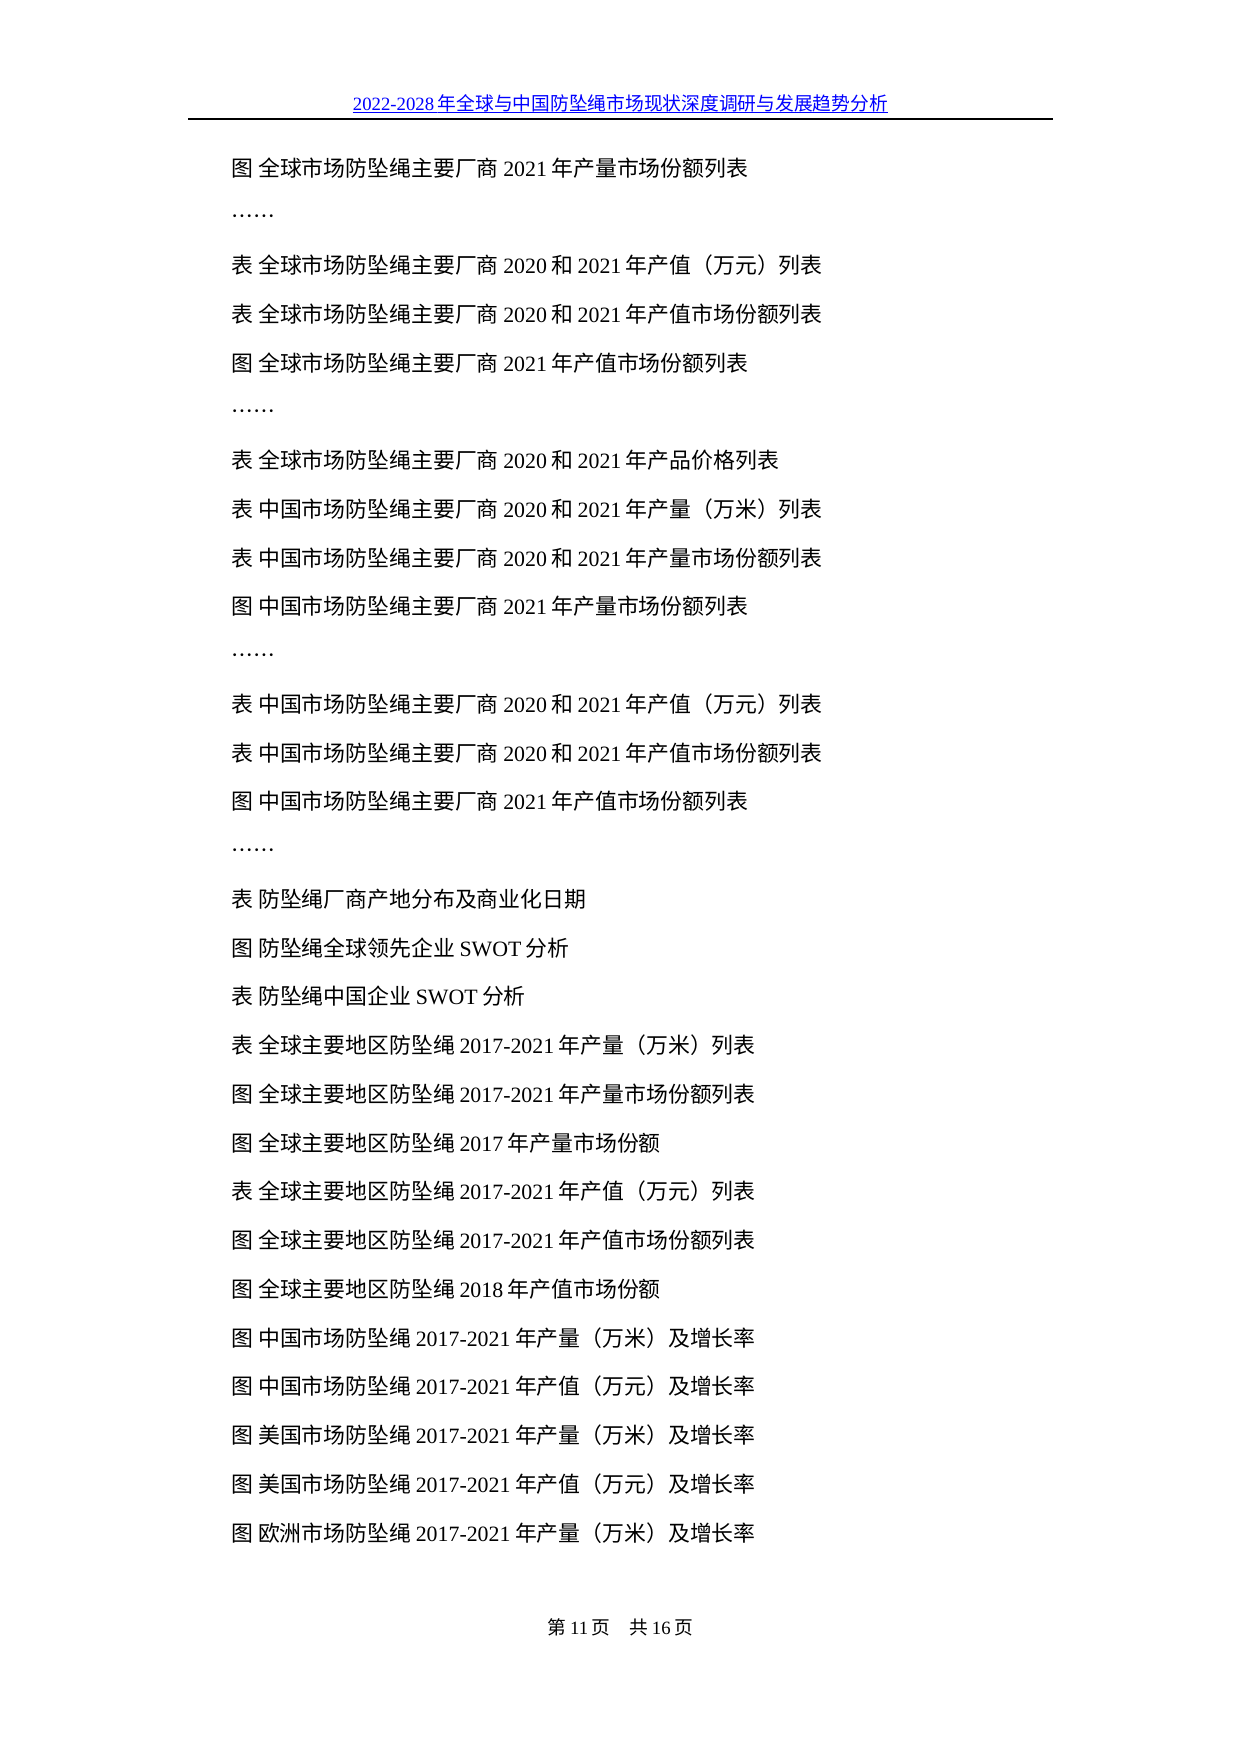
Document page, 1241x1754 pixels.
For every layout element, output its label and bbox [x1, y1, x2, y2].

text [187, 150, 1053, 1548]
